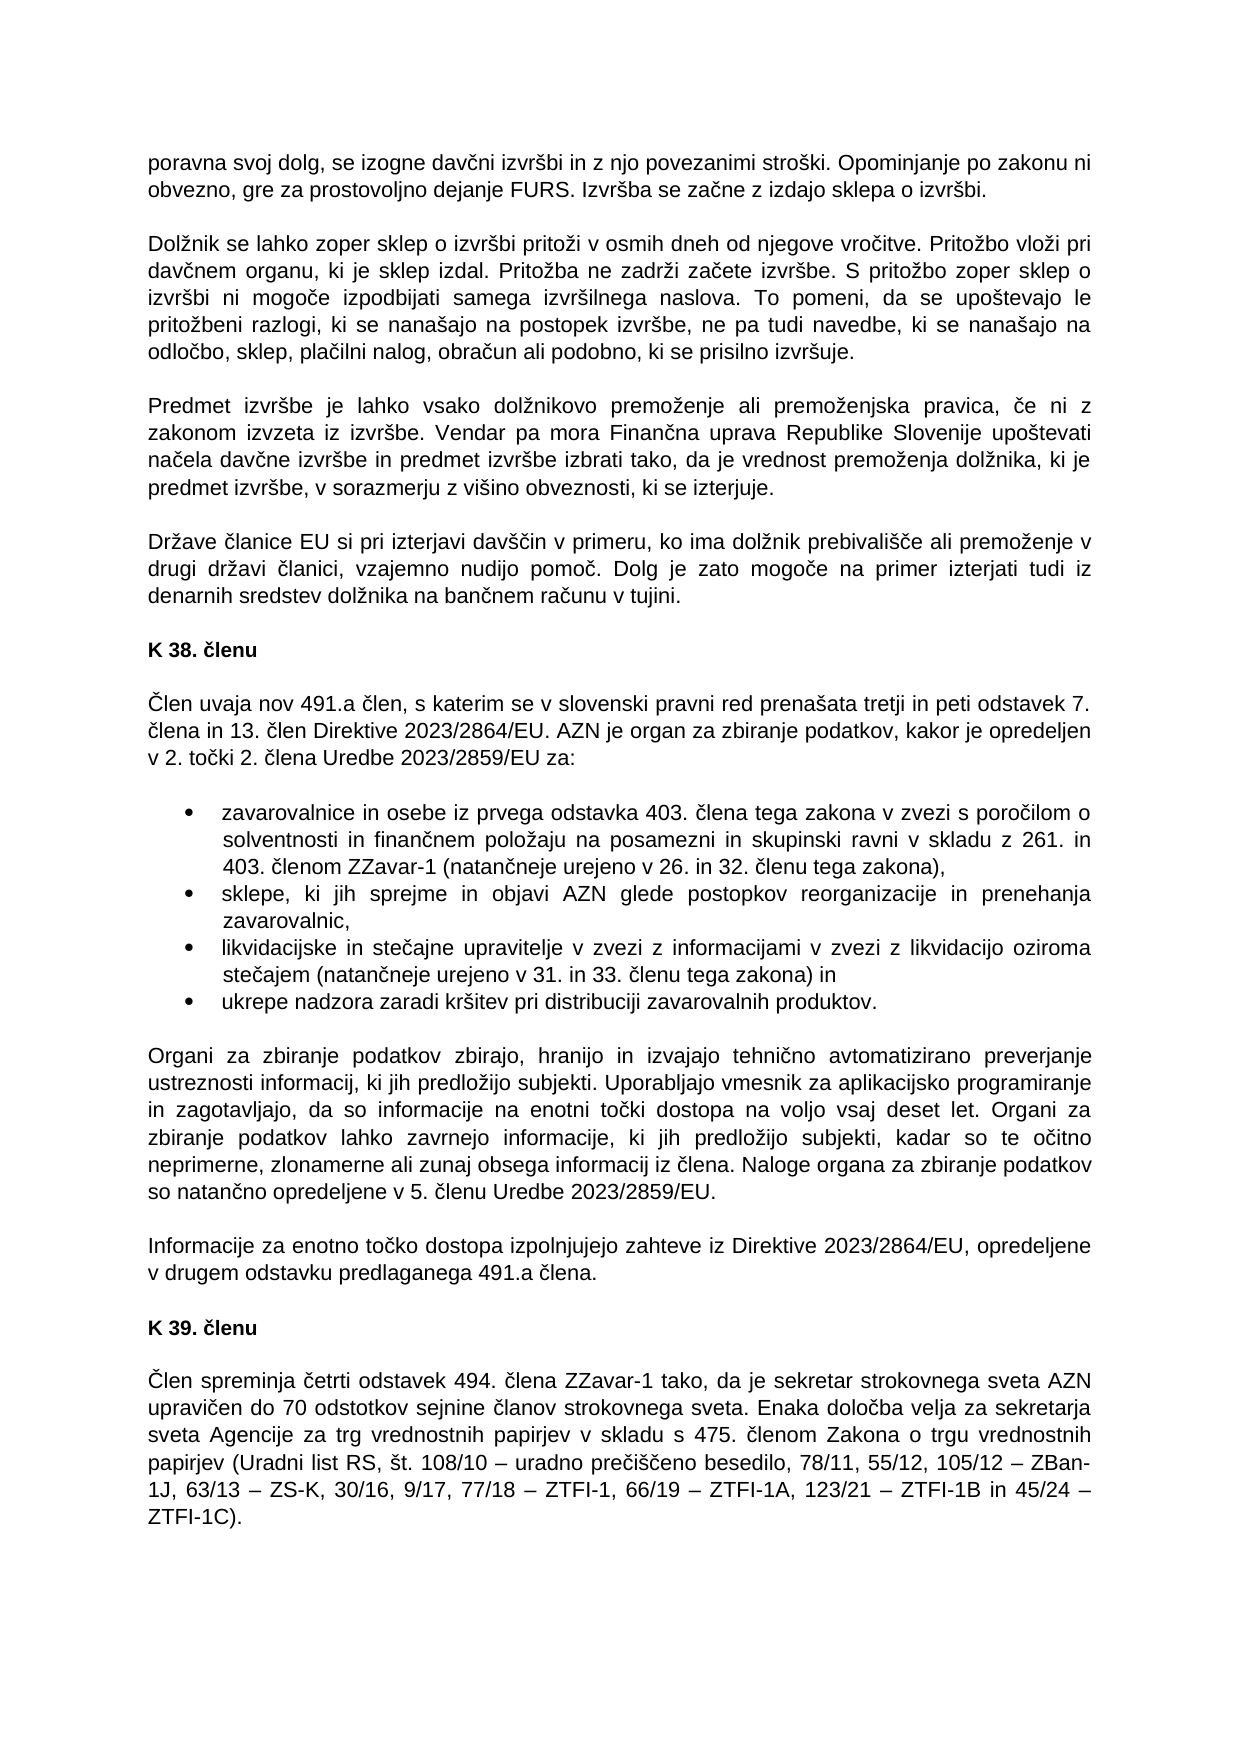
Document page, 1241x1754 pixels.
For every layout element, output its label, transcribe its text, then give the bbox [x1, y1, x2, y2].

text K 39. členu [148, 1312, 1093, 1339]
text K 38. členu [148, 635, 1093, 662]
text Dolžnik se lahko zoper sklep o izvršbi pritoži v osmih dneh od njegove vročitve. Pritožbo vloži pri davčnem organu, ki je sklep izdal. Pritožba ne zadrži začete izvršbe. S pritožbo zoper sklep o izvršbi ni mogoče izpodbijati samega izvršilnega naslova. To pomeni, da se upoštevajo le pritožbeni razlogi, ki se nanašajo na postopek izvršbe, ne pa tudi navedbe, ki se nanašajo na odločbo, sklep, plačilni nalog, obračun ali podobno, ki se prisilno izvršuje. [148, 229, 1093, 364]
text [148, 148, 1093, 202]
text Člen uvaja nov 491.a člen, s katerim se v slovenski pravni red prenašata tretji in peti odstavek 7. člena in 13. člen Direktive 2023/2864/EU. AZN je organ za zbiranje podatkov, kakor je opredeljen v 2. točki 2. člena Uredbe 2023/2859/EU za: [148, 689, 1093, 771]
text Države članice EU si pri izterjavi davščin v primeru, ko ima dolžnik prebivališče ali premoženje v drugi državi članici, vzajemno nudijo pomoč. Dolg je zato mogoče na primer izterjati tudi iz denarnih sredstev dolžnika na bančnem računu v tujini. [148, 527, 1093, 608]
text Informacije za enotno točko dostopa izpolnjujejo zahteve iz Direktive 2023/2864/EU, opredeljene v drugem odstavku predlaganega 491.a člena. [148, 1231, 1093, 1285]
text Organi za zbiranje podatkov zbirajo, hranijo in izvajajo tehnično avtomatizirano preverjanje ustreznosti informacij, ki jih predložijo subjekti. Uporabljajo vmesnik za aplikacijsko programiranje in zagotavljajo, da so informacije na enotni točki dostopa na voljo vsaj deset let. Organi za zbiranje podatkov lahko zavrnejo informacije, ki jih predložijo subjekti, kadar so te očitno neprimerne, zlonamerne ali zunaj obsega informacij iz člena. Naloge organa za zbiranje podatkov so natančno opredeljene v 5. členu Uredbe 2023/2859/EU. [148, 1041, 1093, 1204]
list ukrepe nadzora zaradi kršitev pri distribuciji zavarovalnih produktov. [185, 987, 1093, 1014]
list zavarovalnice in osebe iz prvega odstavka 403. člena tega zakona v zvezi s poročilom o solventnosti in finančnem položaju na posamezni in skupinski ravni v skladu z 261. in 403. členom ZZavar-1 (natančneje urejeno v 26. in 32. členu tega zakona), [185, 798, 1093, 879]
list likvidacijske in stečajne upravitelje v zvezi z informacijami v zvezi z likvidacijo oziroma stečajem (natančneje urejeno v 31. in 33. členu tega zakona) in [185, 933, 1093, 987]
list sklepe, ki jih sprejme in objavi AZN glede postopkov reorganizacije in prenehanja zavarovalnic, [185, 879, 1093, 933]
text Predmet izvršbe je lahko vsako dolžnikovo premoženje ali premoženjska pravica, če ni z zakonom izvzeta iz izvršbe. Vendar pa mora Finančna uprava Republike Slovenije upoštevati načela davčne izvršbe in predmet izvršbe izbrati tako, da je vrednost premoženja dolžnika, ki je predmet izvršbe, v sorazmerju z višino obveznosti, ki se izterjuje. [148, 391, 1093, 500]
text Člen spreminja četrti odstavek 494. člena ZZavar-1 tako, da je sekretar strokovnega sveta AZN upravičen do 70 odstotkov sejnine članov strokovnega sveta. Enaka določba velja za sekretarja sveta Agencije za trg vrednostnih papirjev v skladu s 475. členom Zakona o trgu vrednostnih papirjev (Uradni list RS, št. 108/10 – uradno prečiščeno besedilo, 78/11, 55/12, 105/12 – ZBan-1J, 63/13 – ZS-K, 30/16, 9/17, 77/18 – ZTFI-1, 66/19 – ZTFI-1A, 123/21 – ZTFI-1B in 45/24 – ZTFI-1C). [148, 1366, 1093, 1529]
